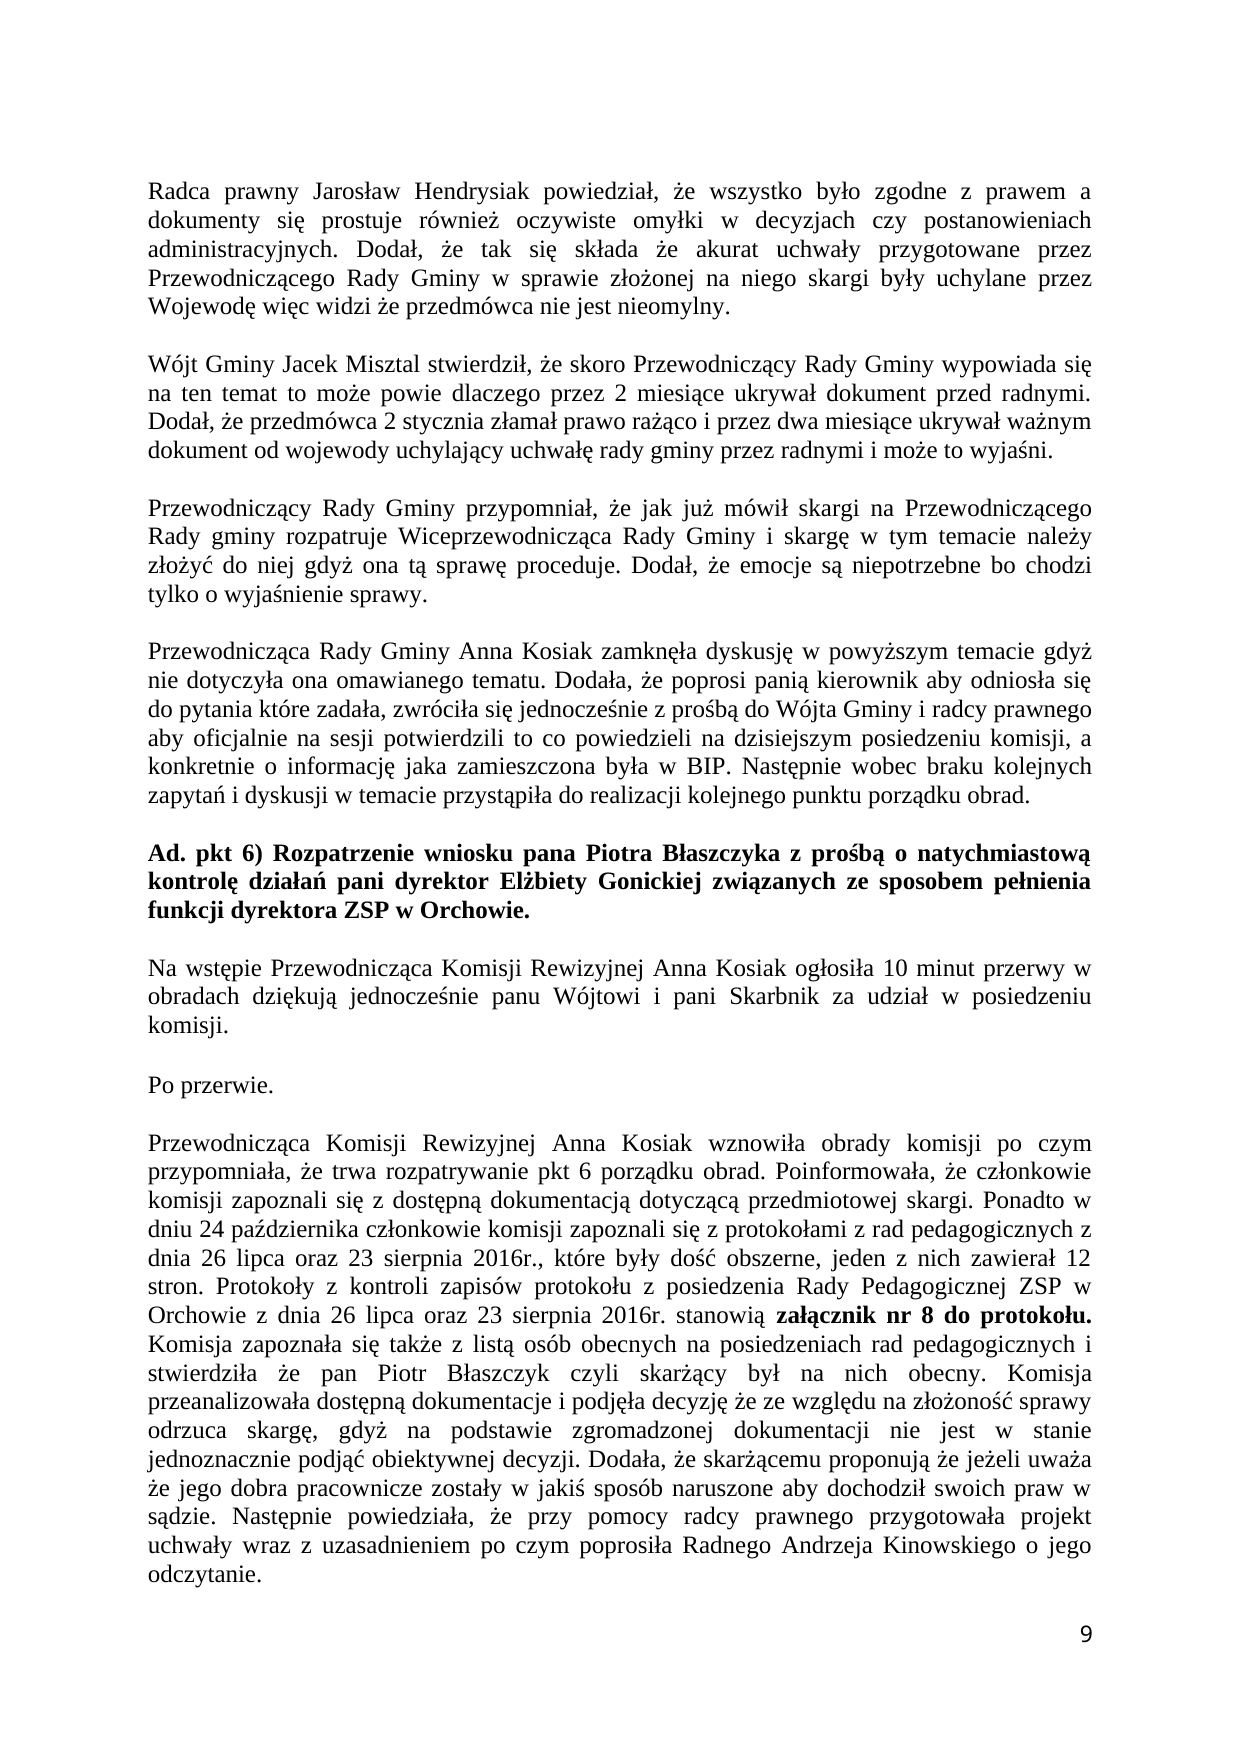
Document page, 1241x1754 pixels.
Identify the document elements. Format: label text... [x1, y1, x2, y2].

text Przewodnicząca Komisji Rewizyjnej Anna Kosiak wznowiła obrady komisji po czym przypomniała, że trwa rozpatrywanie pkt 6 porządku obrad. Poinformowała, że członkowie komisji zapoznali się z dostępną dokumentacją dotyczącą przedmiotowej skargi. Ponadto w dniu 24 października członkowie komisji zapoznali się z protokołami z rad pedagogicznych z dnia 26 lipca oraz 23 sierpnia 2016r., które były dość obszerne, jeden z nich zawierał 12 stron. Protokoły z kontroli zapisów protokołu z posiedzenia Rady Pedagogicznej ZSP w Orchowie z dnia 26 lipca oraz 23 sierpnia 2016r. stanowią załącznik nr 8 do protokołu. Komisja zapoznała się także z listą osób obecnych na posiedzeniach rad pedagogicznych i stwierdziła że pan Piotr Błaszczyk czyli skarżący był na nich obecny. Komisja przeanalizowała dostępną dokumentacje i podjęła decyzję że ze względu na złożoność sprawy odrzuca skargę, gdyż na podstawie zgromadzonej dokumentacji nie jest w stanie jednoznacznie podjąć obiektywnej decyzji. Dodała, że skarżącemu proponują że jeżeli uważa że jego dobra pracownicze zostały w jakiś sposób naruszone aby dochodził swoich praw w sądzie. Następnie powiedziała, że przy pomocy radcy prawnego przygotowała projekt uchwały wraz z uzasadnieniem po czym poprosiła Radnego Andrzeja Kinowskiego o jego odczytanie. [148, 1128, 1093, 1588]
text Przewodniczący Rady Gminy przypomniał, że jak już mówił skargi na Przewodniczącego Rady gminy rozpatruje Wiceprzewodnicząca Rady Gminy i skargę w tym temacie należy złożyć do niej gdyż ona tą sprawę proceduje. Dodał, że emocje są niepotrzebne bo chodzi tylko o wyjaśnienie sprawy. [148, 493, 1093, 608]
text Ad. pkt 6) Rozpatrzenie wniosku pana Piotra Błaszczyka z prośbą o natychmiastową kontrolę działań pani dyrektor Elżbiety Gonickiej związanych ze sposobem pełnienia funkcji dyrektora ZSP w Orchowie. [148, 838, 1093, 924]
text Przewodnicząca Rady Gminy Anna Kosiak zamknęła dyskusję w powyższym temacie gdyż nie dotyczyła ona omawianego tematu. Dodała, że poprosi panią kierownik aby odniosła się do pytania które zadała, zwróciła się jednocześnie z prośbą do Wójta Gminy i radcy prawnego aby oficjalnie na sesji potwierdzili to co powiedzieli na dzisiejszym posiedzeniu komisji, a konkretnie o informację jaka zamieszczona była w BIP. Następnie wobec braku kolejnych zapytań i dyskusji w temacie przystąpiła do realizacji kolejnego punktu porządku obrad. [148, 636, 1093, 809]
text Wójt Gminy Jacek Misztal stwierdził, że skoro Przewodniczący Rady Gminy wypowiada się na ten temat to może powie dlaczego przez 2 miesiące ukrywał dokument przed radnymi. Dodał, że przedmówca 2 stycznia złamał prawo rażąco i przez dwa miesiące ukrywał ważnym dokument od wojewody uchylający uchwałę rady gminy przez radnymi i może to wyjaśni. [148, 349, 1093, 464]
text Po przerwie. [148, 1070, 1093, 1099]
text Radca prawny Jarosław Hendrysiak powiedział, że wszystko było zgodne z prawem a dokumenty się prostuje również oczywiste omyłki w decyzjach czy postanowieniach administracyjnych. Dodał, że tak się składa że akurat uchwały przygotowane przez Przewodniczącego Rady Gminy w sprawie złożonej na niego skargi były uchylane przez Wojewodę więc widzi że przedmówca nie jest nieomylny. [148, 176, 1093, 320]
text Na wstępie Przewodnicząca Komisji Rewizyjnej Anna Kosiak ogłosiła 10 minut przerwy w obradach dziękują jednocześnie panu Wójtowi i pani Skarbnik za udział w posiedzeniu komisji. [148, 953, 1093, 1039]
